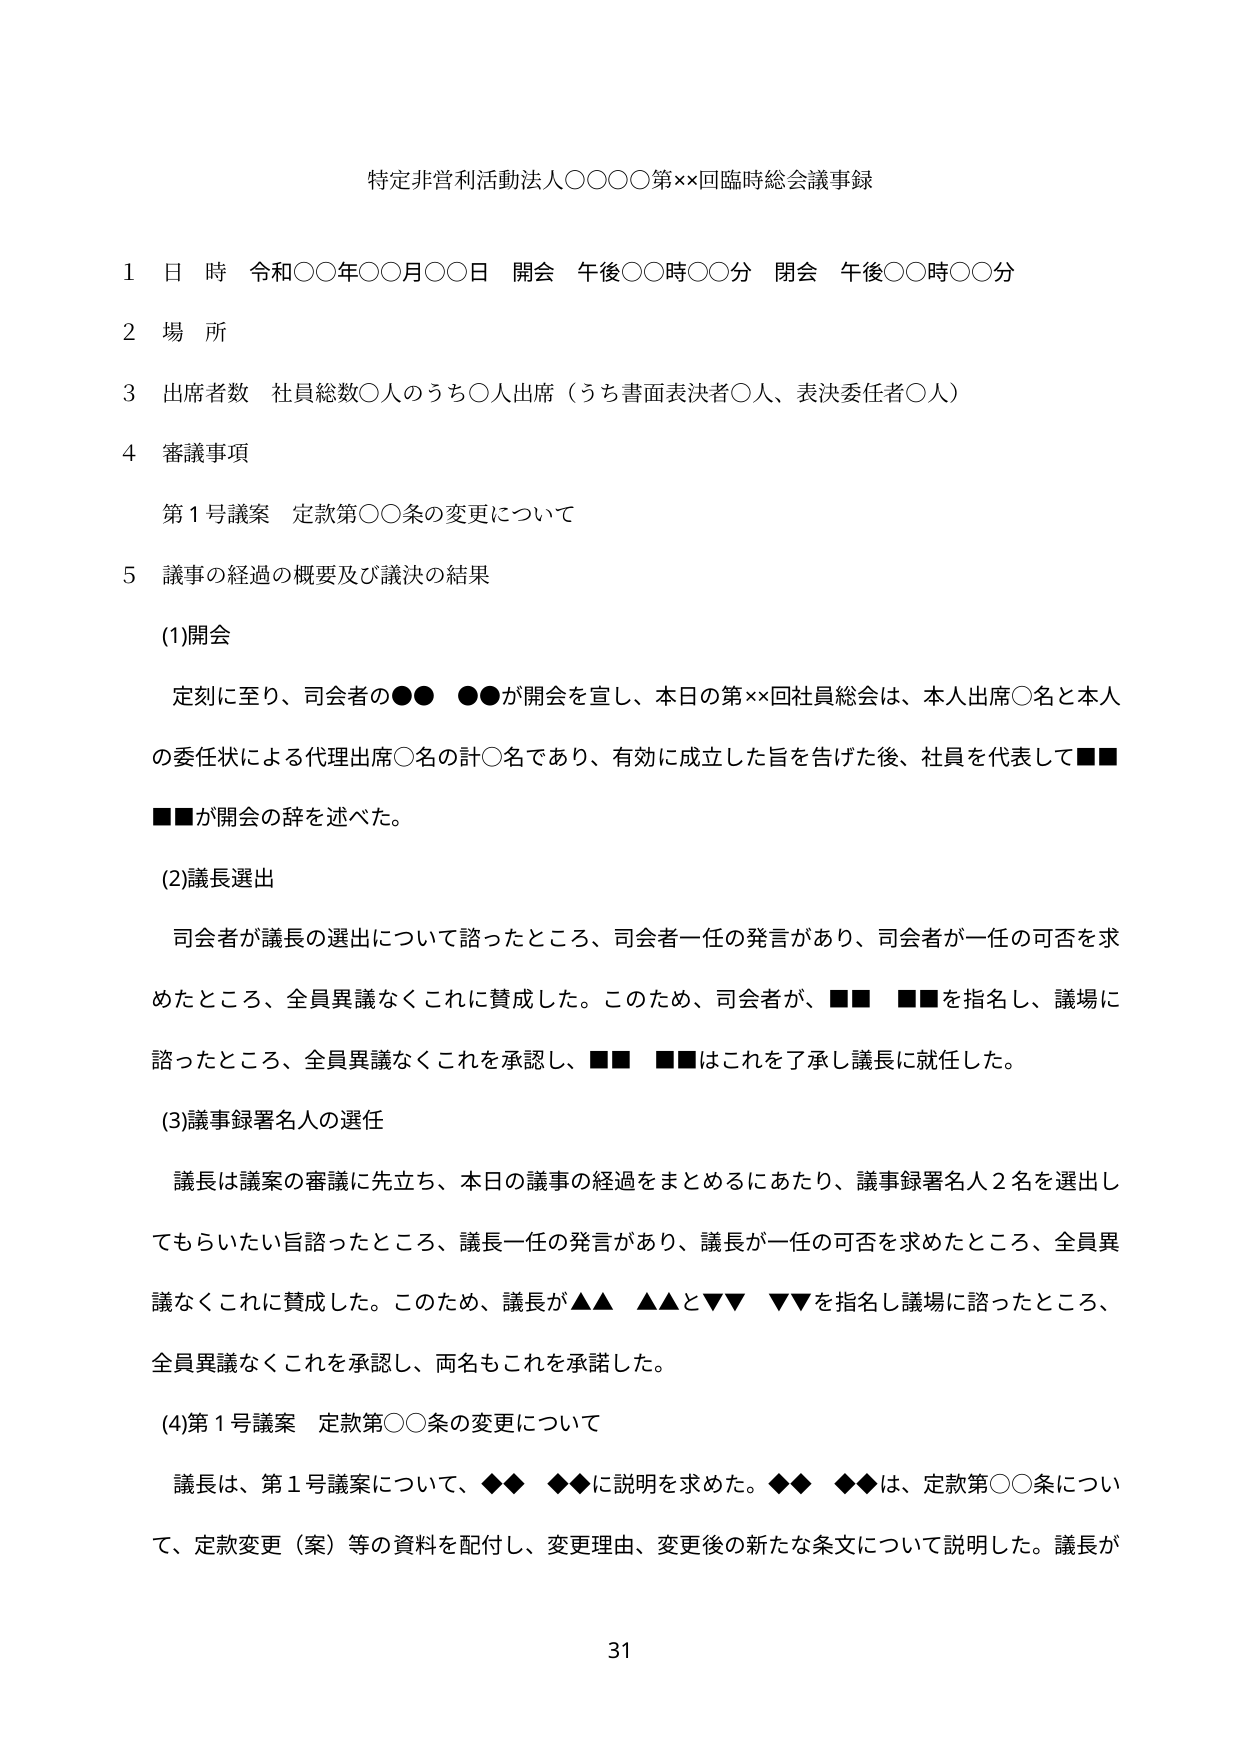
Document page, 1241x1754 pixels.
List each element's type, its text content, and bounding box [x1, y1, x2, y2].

text ５ 議事の経過の概要及び議決の結果 [118, 543, 1122, 604]
text 議長は議案の審議に先立ち、本日の議事の経過をまとめるにあたり、議事録署名人２名を選出してもらいたい旨諮ったところ、議長一任の発言があり、議長が一任の可否を求めたところ、全員異議なくこれに賛成した。このため、議長が▲▲ ▲▲と▼▼ ▼▼を指名し議場に諮ったところ、全員異議なくこれを承認し、両名もこれを承諾した。 [151, 1149, 1122, 1392]
text (2)議長選出 [151, 846, 1122, 907]
text (3)議事録署名人の選任 [151, 1089, 1122, 1149]
text ３ 出席者数 社員総数○人のうち○人出席（うち書面表決者○人、表決委任者○人） [118, 361, 1122, 422]
text (1)開会 [151, 604, 1122, 664]
text 特定非営利活動法人○○○○第××回臨時総会議事録 [118, 149, 1122, 210]
text ４ 審議事項 [118, 422, 1122, 483]
text 定刻に至り、司会者の●● ●●が開会を宣し、本日の第××回社員総会は、本人出席○名と本人の委任状による代理出席○名の計○名であり、有効に成立した旨を告げた後、社員を代表して■■ ■■が開会の辞を述べた。 [151, 664, 1122, 846]
text 第1号議案 定款第○○条の変更について [118, 483, 1122, 543]
text (4)第1号議案 定款第○○条の変更について [151, 1392, 1122, 1453]
text ２ 場 所 [118, 301, 1122, 361]
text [151, 1453, 1122, 1574]
text １ 日 時 令和○○年○○月○○日 開会 午後○○時○○分 閉会 午後○○時○○分 [118, 240, 1122, 301]
text 司会者が議長の選出について諮ったところ、司会者一任の発言があり、司会者が一任の可否を求めたところ、全員異議なくこれに賛成した。このため、司会者が、■■ ■■を指名し、議場に諮ったところ、全員異議なくこれを承認し、■■ ■■はこれを了承し議長に就任した。 [151, 907, 1122, 1089]
